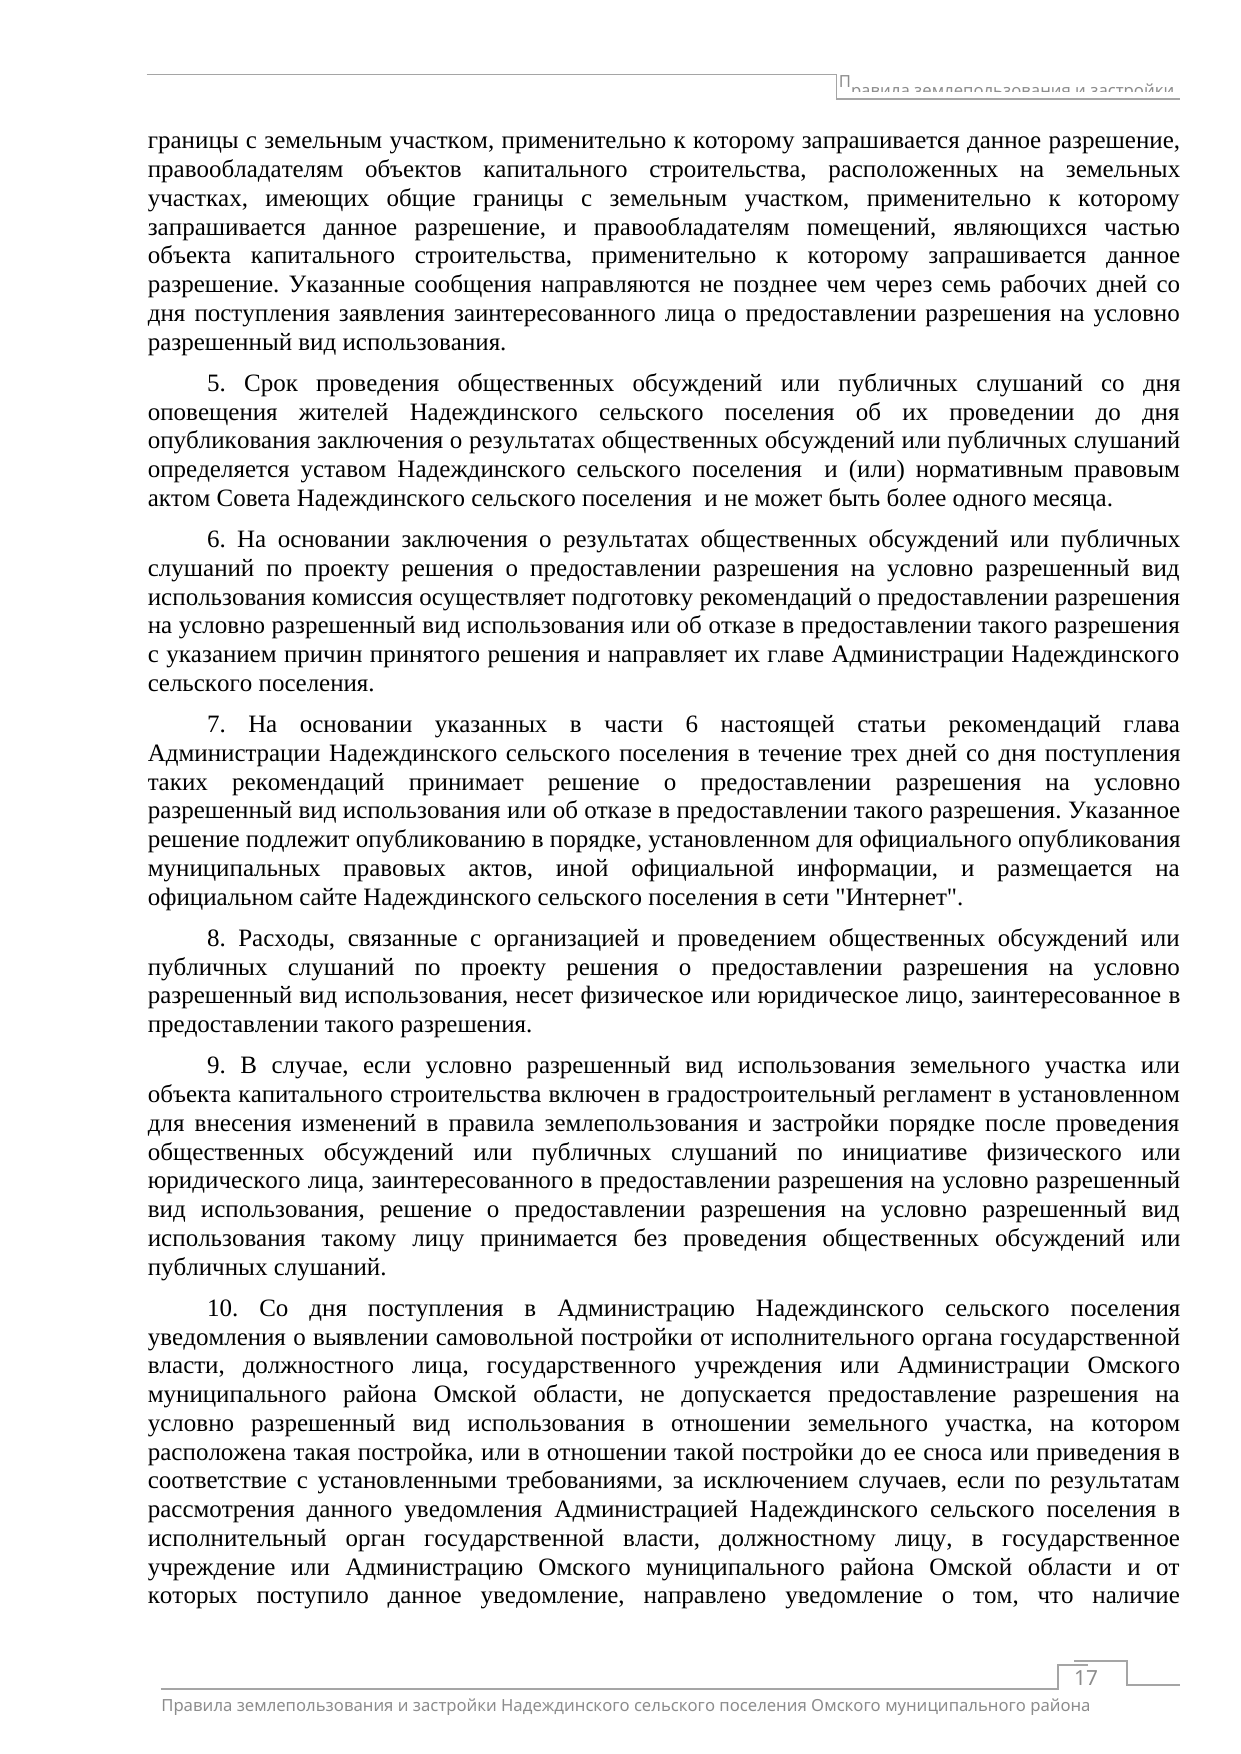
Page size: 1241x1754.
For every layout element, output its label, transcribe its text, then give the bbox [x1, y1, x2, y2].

text 7. На основании указанных в части 6 настоящей статьи рекомендаций глава Администрации Надеждинского сельского поселения в течение трех дней со дня поступления таких рекомендаций принимает решение о предоставлении разрешения на условно разрешенный вид использования или об отказе в предоставлении такого разрешения. Указанное решение подлежит опубликованию в порядке, установленном для официального опубликования муниципальных правовых актов, иной официальной информации, и размещается на официальном сайте Надеждинского сельского поселения в сети "Интернет". [148, 709, 1181, 910]
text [148, 125, 1181, 355]
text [148, 1293, 1181, 1609]
text 8. Расходы, связанные с организацией и проведением общественных обсуждений или публичных слушаний по проекту решения о предоставлении разрешения на условно разрешенный вид использования, несет физическое или юридическое лицо, заинтересованное в предоставлении такого разрешения. [148, 923, 1181, 1038]
text 9. В случае, если условно разрешенный вид использования земельного участка или объекта капитального строительства включен в градостроительный регламент в установленном для внесения изменений в правила землепользования и застройки порядке после проведения общественных обсуждений или публичных слушаний по инициативе физического или юридического лица, заинтересованного в предоставлении разрешения на условно разрешенный вид использования, решение о предоставлении разрешения на условно разрешенный вид использования такому лицу принимается без проведения общественных обсуждений или публичных слушаний. [148, 1050, 1181, 1280]
text 6. На основании заключения о результатах общественных обсуждений или публичных слушаний по проекту решения о предоставлении разрешения на условно разрешенный вид использования комиссия осуществляет подготовку рекомендаций о предоставлении разрешения на условно разрешенный вид использования или об отказе в предоставлении такого разрешения с указанием причин принятого решения и направляет их главе Администрации Надеждинского сельского поселения. [148, 524, 1181, 697]
text 5. Срок проведения общественных обсуждений или публичных слушаний со дня оповещения жителей Надеждинского сельского поселения об их проведении до дня опубликования заключения о результатах общественных обсуждений или публичных слушаний определяется уставом Надеждинского сельского поселения и (или) нормативным правовым актом Совета Надеждинского сельского поселения и не может быть более одного месяца. [148, 368, 1181, 512]
